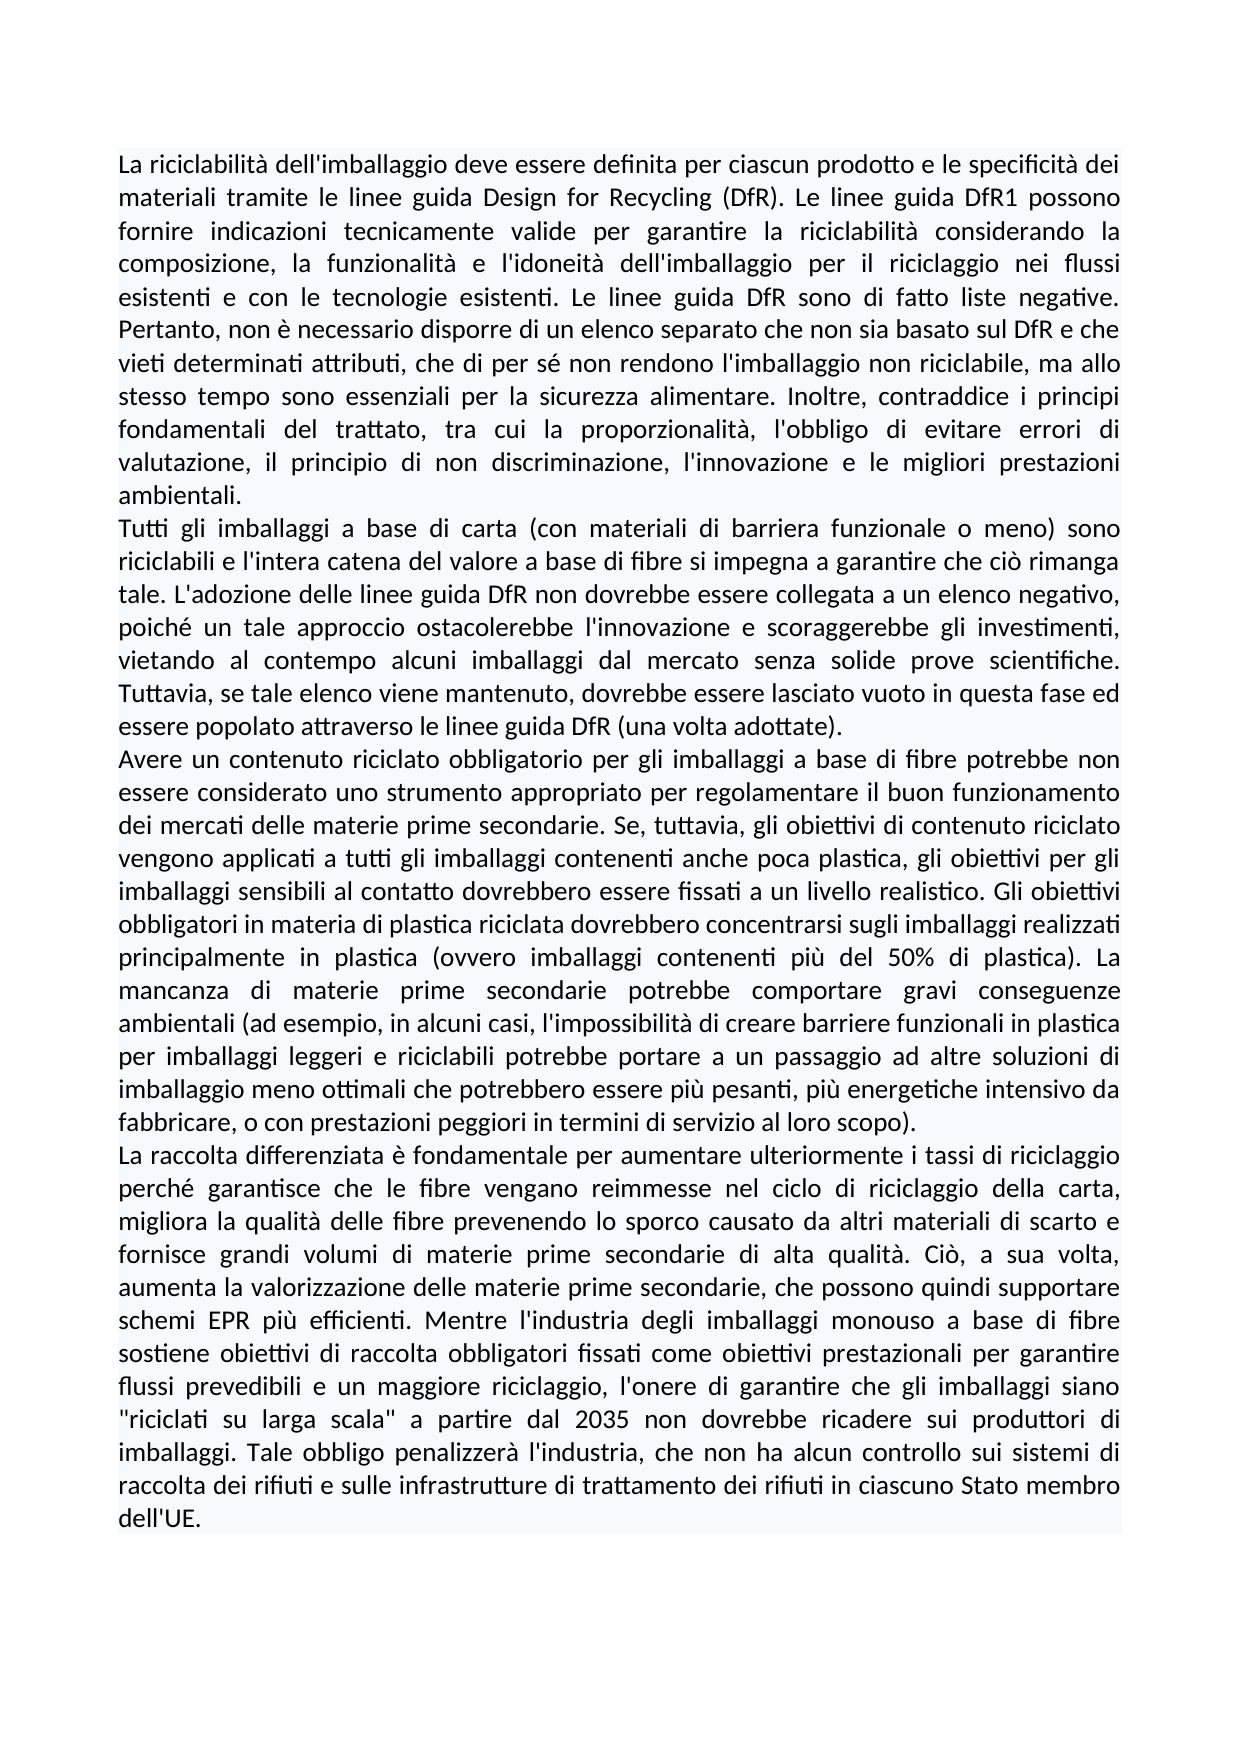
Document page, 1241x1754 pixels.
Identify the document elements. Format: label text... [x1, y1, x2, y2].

text Tutti gli imballaggi a base di carta (con materiali di barriera funzionale o meno) sono riciclabili e l'intera catena del valore a base di fibre si impegna a garantire che ciò rimanga tale. L'adozione delle linee guida DfR non dovrebbe essere collegata a un elenco negativo, poiché un tale approccio ostacolerebbe l'innovazione e scoraggerebbe gli investimenti, vietando al contempo alcuni imballaggi dal mercato senza solide prove scientifiche. Tuttavia, se tale elenco viene mantenuto, dovrebbe essere lasciato vuoto in questa fase ed essere popolato attraverso le linee guida DfR (una volta adottate). [118, 511, 1122, 742]
text La raccolta differenziata è fondamentale per aumentare ulteriormente i tassi di riciclaggio perché garantisce che le fibre vengano reimmesse nel ciclo di riciclaggio della carta, migliora la qualità delle fibre prevenendo lo sporco causato da altri materiali di scarto e fornisce grandi volumi di materie prime secondarie di alta qualità. Ciò, a sua volta, aumenta la valorizzazione delle materie prime secondarie, che possono quindi supportare schemi EPR più efficienti. Mentre l'industria degli imballaggi monouso a base di fibre sostiene obiettivi di raccolta obbligatori fissati come obiettivi prestazionali per garantire flussi prevedibili e un maggiore riciclaggio, l'onere di garantire che gli imballaggi siano "riciclati su larga scala" a partire dal 2035 non dovrebbe ricadere sui produttori di imballaggi. Tale obbligo penalizzerà l'industria, che non ha alcun controllo sui sistemi di raccolta dei rifiuti e sulle infrastrutture di trattamento dei rifiuti in ciascuno Stato membro dell'UE. [118, 1138, 1122, 1534]
text Avere un contenuto riciclato obbligatorio per gli imballaggi a base di fibre potrebbe non essere considerato uno strumento appropriato per regolamentare il buon funzionamento dei mercati delle materie prime secondarie. Se, tuttavia, gli obiettivi di contenuto riciclato vengono applicati a tutti gli imballaggi contenenti anche poca plastica, gli obiettivi per gli imballaggi sensibili al contatto dovrebbero essere fissati a un livello realistico. Gli obiettivi obbligatori in materia di plastica riciclata dovrebbero concentrarsi sugli imballaggi realizzati principalmente in plastica (ovvero imballaggi contenenti più del 50% di plastica). La mancanza di materie prime secondarie potrebbe comportare gravi conseguenze ambientali (ad esempio, in alcuni casi, l'impossibilità di creare barriere funzionali in plastica per imballaggi leggeri e riciclabili potrebbe portare a un passaggio ad altre soluzioni di imballaggio meno ottimali che potrebbero essere più pesanti, più energetiche intensivo da fabbricare, o con prestazioni peggiori in termini di servizio al loro scopo). [118, 742, 1122, 1138]
text La riciclabilità dell'imballaggio deve essere definita per ciascun prodotto e le specificità dei materiali tramite le linee guida Design for Recycling (DfR). Le linee guida DfR1 possono fornire indicazioni tecnicamente valide per garantire la riciclabilità considerando la composizione, la funzionalità e l'idoneità dell'imballaggio per il riciclaggio nei flussi esistenti e con le tecnologie esistenti. Le linee guida DfR sono di fatto liste negative. Pertanto, non è necessario disporre di un elenco separato che non sia basato sul DfR e che vieti determinati attributi, che di per sé non rendono l'imballaggio non riciclabile, ma allo stesso tempo sono essenziali per la sicurezza alimentare. Inoltre, contraddice i principi fondamentali del trattato, tra cui la proporzionalità, l'obbligo di evitare errori di valutazione, il principio di non discriminazione, l'innovazione e le migliori prestazioni ambientali. [118, 148, 1122, 511]
